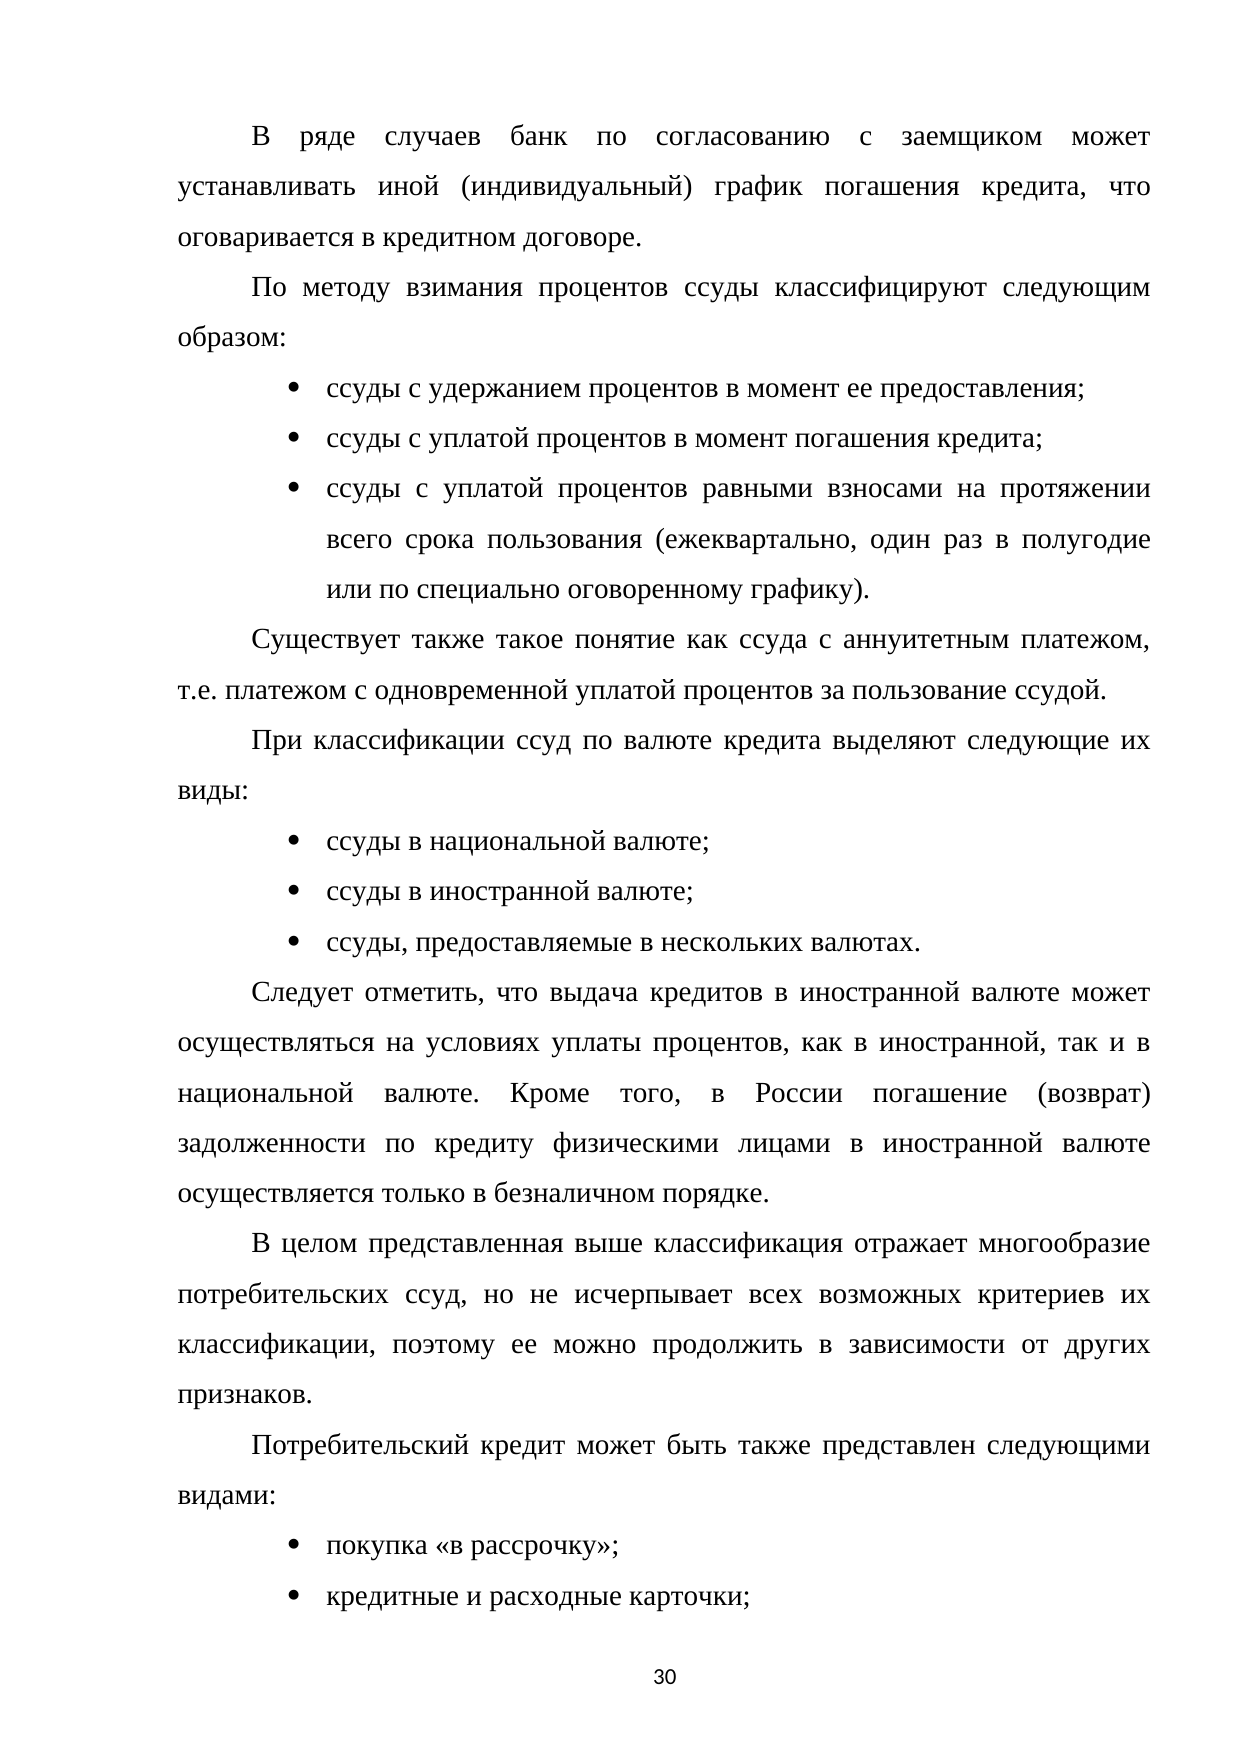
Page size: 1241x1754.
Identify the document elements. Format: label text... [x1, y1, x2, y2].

text Потребительский кредит может быть также представлен следующими видами: [177, 1427, 1152, 1511]
text При классификации ссуд по валюте кредита выделяют следующие их виды: [177, 722, 1152, 806]
list покупка «в рассрочку»; [288, 1527, 1152, 1561]
list ссуды с уплатой процентов в момент погашения кредита; [288, 420, 1152, 454]
text В целом представленная выше классификация отражает многообразие потребительских ссуд, но не исчерпывает всех возможных критериев их классификации, поэтому ее можно продолжить в зависимости от других признаков. [177, 1226, 1152, 1410]
list ссуды в иностранной валюте; [288, 873, 1152, 907]
text В ряде случаев банк по согласованию с заемщиком может устанавливать иной (индивидуальный) график погашения кредита, что оговаривается в кредитном договоре. [177, 118, 1152, 252]
text Следует отметить, что выдача кредитов в иностранной валюте может осуществляться на условиях уплаты процентов, как в иностранной, так и в национальной валюте. Кроме того, в России погашение (возврат) задолженности по кредиту физическими лицами в иностранной валюте осуществляется только в безналичном порядке. [177, 974, 1152, 1209]
text По методу взимания процентов ссуды классифицируют следующим образом: [177, 269, 1152, 353]
list ссуды с удержанием процентов в момент ее предоставления; [288, 370, 1152, 403]
list ссуды с уплатой процентов равными взносами на протяжении всего срока пользования (ежеквартально, один раз в полугодие или по специально оговоренному графику). [288, 471, 1152, 605]
text Существует также такое понятие как ссуда с аннуитетным платежом, т.е. платежом с одновременной уплатой процентов за пользование ссудой. [177, 622, 1152, 705]
list кредитные и расходные карточки; [288, 1578, 1152, 1612]
list ссуды в национальной валюте; [288, 823, 1152, 856]
list ссуды, предоставляемые в нескольких валютах. [288, 924, 1152, 957]
